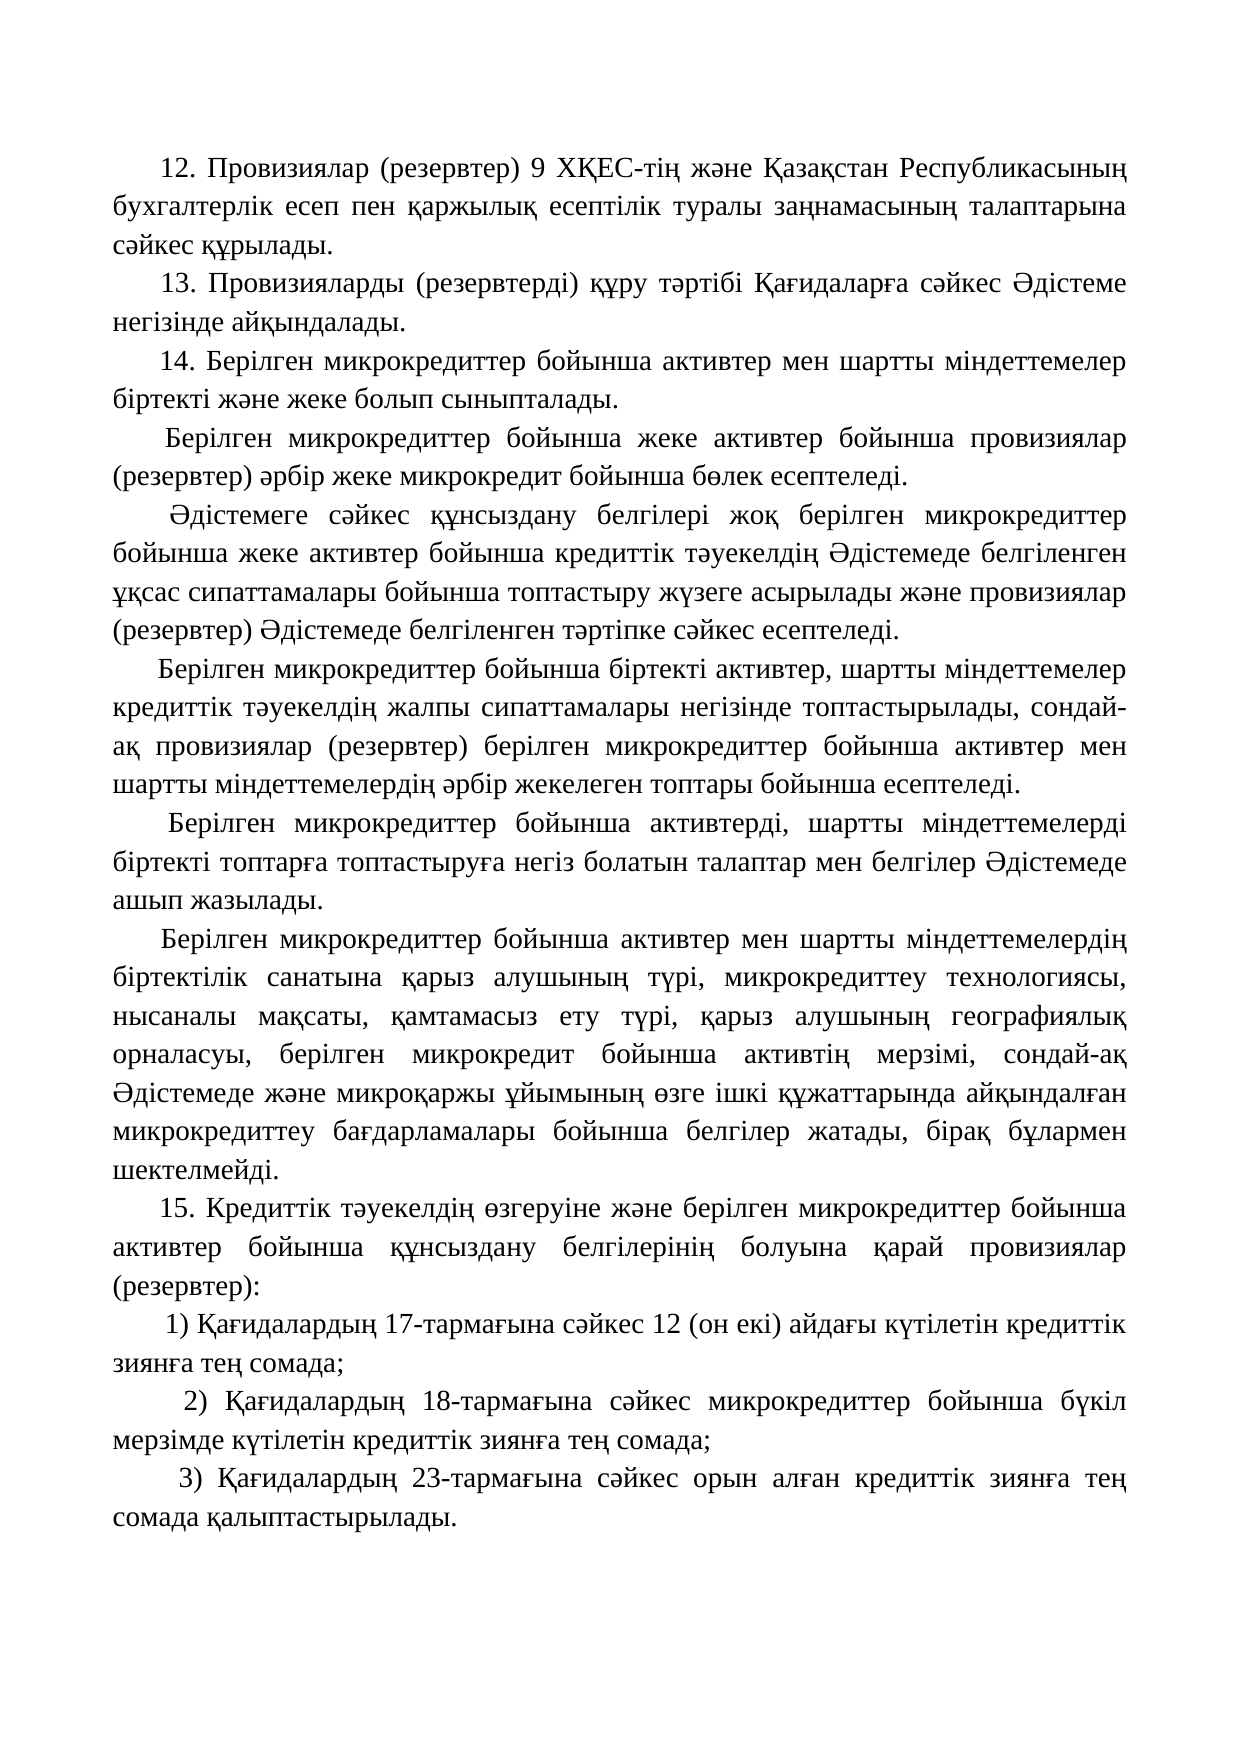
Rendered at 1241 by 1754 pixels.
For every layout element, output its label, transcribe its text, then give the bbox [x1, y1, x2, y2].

text Берілген микрокредиттер бойынша активтер мен шартты міндеттемелердің біртектілік санатына қарыз алушының түрі, микрокредиттеу технологиясы, нысаналы мақсаты, қамтамасыз ету түрі, қарыз алушының географиялық орналасуы, берілген микрокредит бойынша активтің мерзімі, сондай-ақ Әдістемеде және микроқаржы ұйымының өзге ішкі құжаттарында айқындалған микрокредиттеу бағдарламалары бойынша белгілер жатады, бірақ бұлармен шектелмейді. [112, 921, 1128, 1186]
text 3) Қағидалардың 23-тармағына сәйкес орын алған кредиттік зиянға тең сомада қалыптастырылады. [112, 1460, 1128, 1532]
text Берілген микрокредиттер бойынша активтерді, шартты міндеттемелерді біртекті топтарға топтастыруға негіз болатын талаптар мен белгілер Әдістемеде ашып жазылады. [112, 805, 1128, 916]
text 12. Провизиялар (резервтер) 9 ХҚЕС-тің және Қазақстан Республикасының бухгалтерлік есеп пен қаржылық есептілік туралы заңнамасының талаптарына сәйкес құрылады. [112, 150, 1128, 261]
text 2) Қағидалардың 18-тармағына сәйкес микрокредиттер бойынша бүкіл мерзімде күтілетін кредиттік зиянға тең сомада; [112, 1383, 1128, 1455]
text Берілген микрокредиттер бойынша жеке активтер бойынша провизиялар (резервтер) әрбір жеке микрокредит бойынша бөлек есептеледі. [112, 420, 1128, 492]
text 1) Қағидалардың 17-тармағына сәйкес 12 (он екі) айдағы күтілетін кредиттік зиянға тең сомада; [112, 1306, 1128, 1378]
text Әдістемеге сәйкес құнсыздану белгілері жоқ берілген микрокредиттер бойынша жеке активтер бойынша кредиттік тәуекелдің Әдістемеде белгіленген ұқсас сипаттамалары бойынша топтастыру жүзеге асырылады және провизиялар (резервтер) Әдістемеде белгіленген тәртіпке сәйкес есептеледі. [112, 497, 1128, 646]
text Берілген микрокредиттер бойынша біртекті активтер, шартты міндеттемелер кредиттік тәуекелдің жалпы сипаттамалары негізінде топтастырылады, сондай-ақ провизиялар (резервтер) берілген микрокредиттер бойынша активтер мен шартты міндеттемелердің әрбір жекелеген топтары бойынша есептеледі. [112, 651, 1128, 800]
text 14. Берілген микрокредиттер бойынша активтер мен шартты міндеттемелер біртекті және жеке болып сыныпталады. [112, 343, 1128, 415]
text 13. Провизияларды (резервтерді) құру тәртібі Қағидаларға сәйкес Әдістеме негізінде айқындалады. [112, 266, 1128, 338]
text 15. Кредиттік тәуекелдің өзгеруіне және берілген микрокредиттер бойынша активтер бойынша құнсыздану белгілерінің болуына қарай провизиялар (резервтер): [112, 1191, 1128, 1301]
